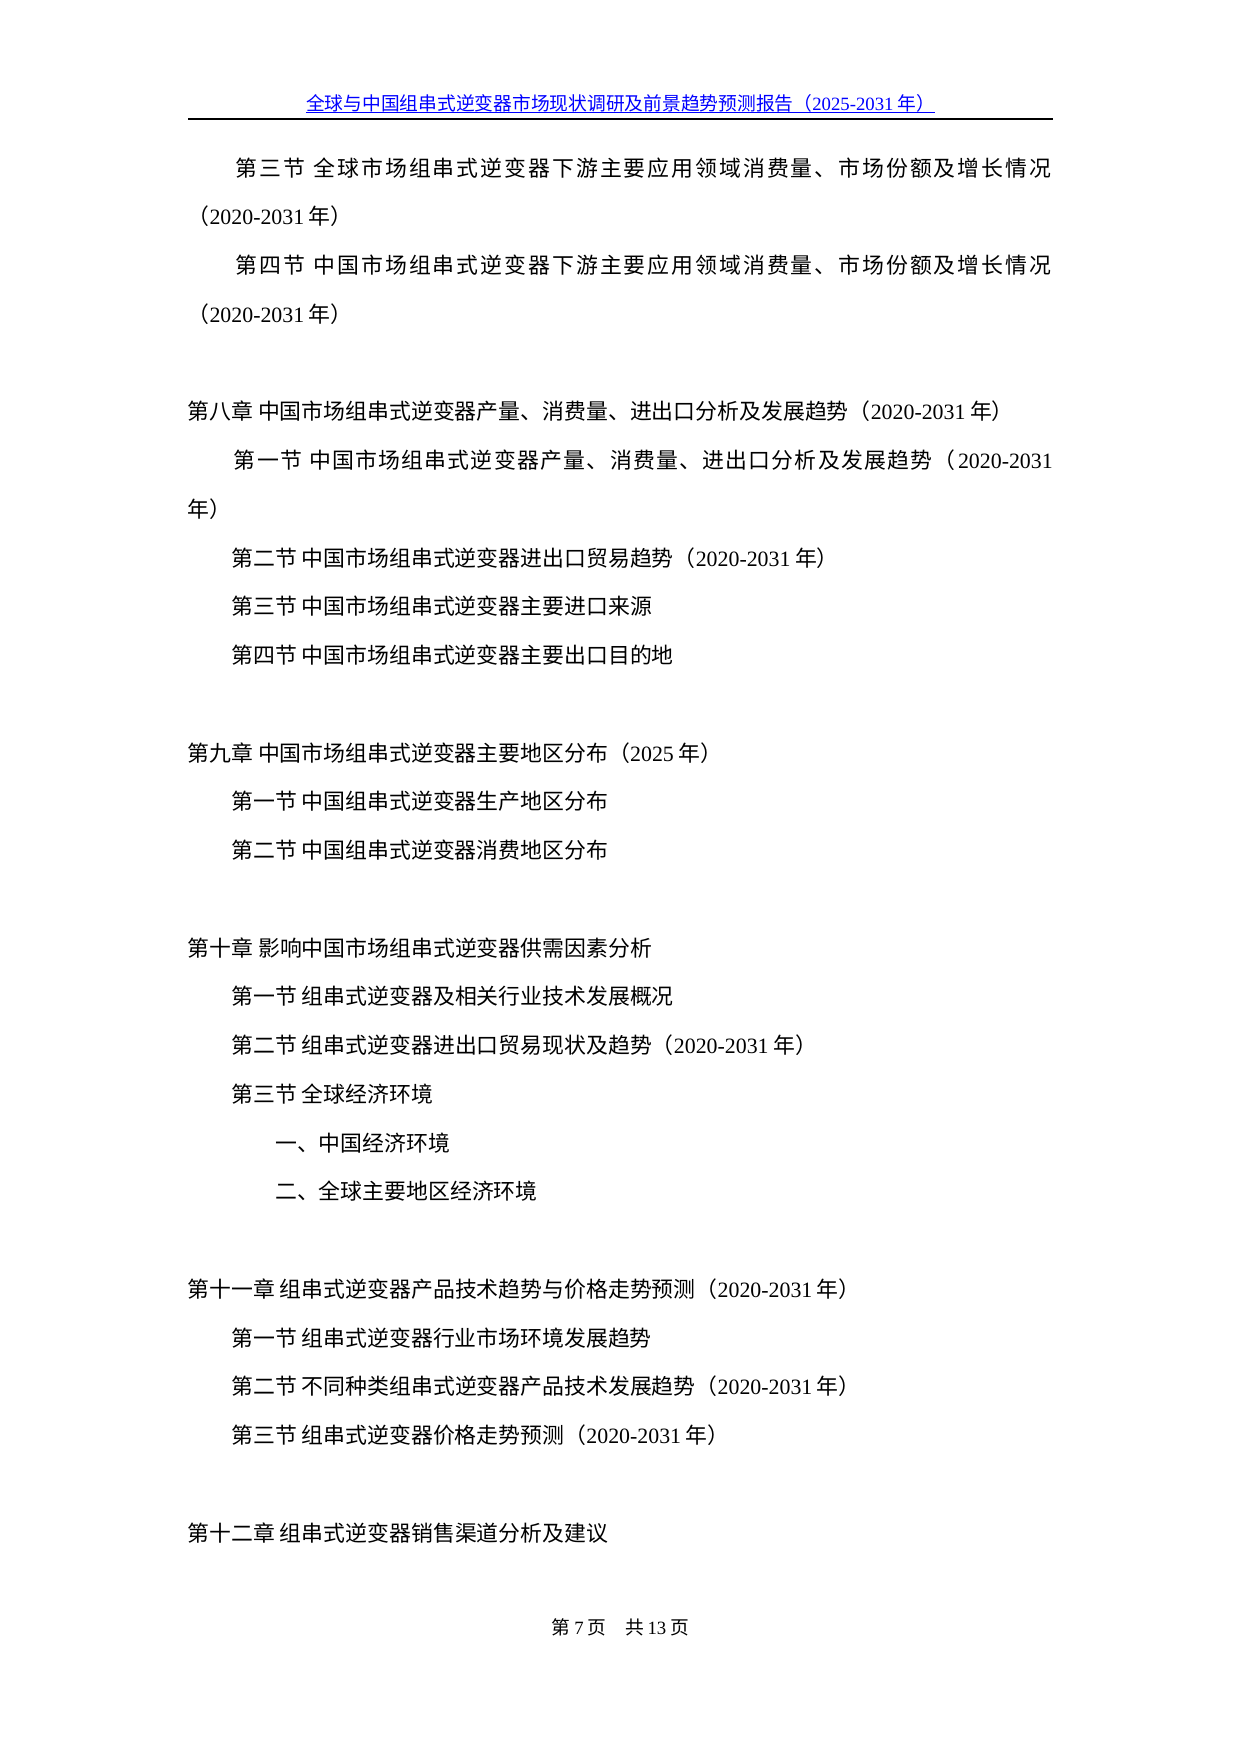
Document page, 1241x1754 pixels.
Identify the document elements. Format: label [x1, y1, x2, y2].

text [187, 150, 1053, 1548]
